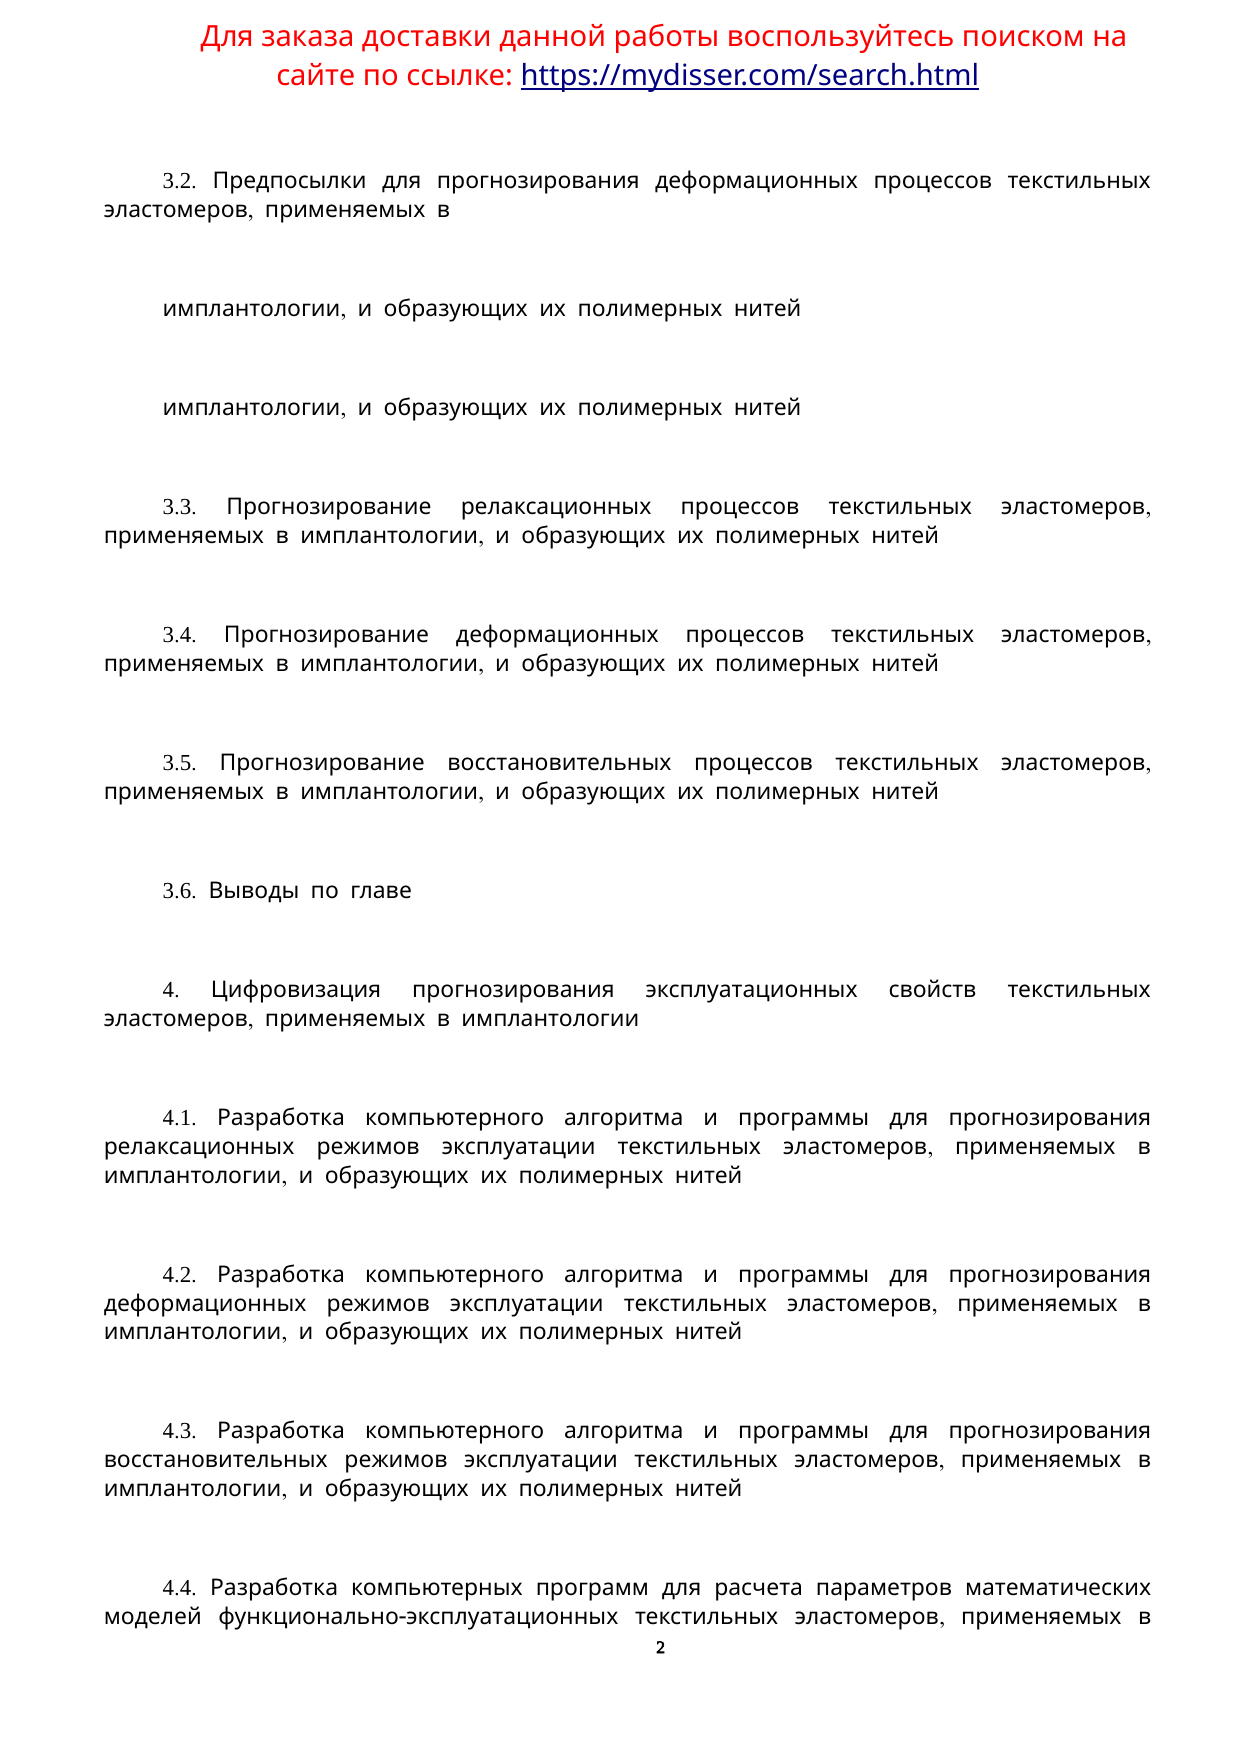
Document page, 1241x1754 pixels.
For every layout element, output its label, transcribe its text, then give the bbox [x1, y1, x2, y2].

text 4. Цифровизация прогнозирования эксплуатационных свойств текстильных эластомеров, применяемых в имплантологии [103, 974, 1152, 1031]
text 4.2. Разработка компьютерного алгоритма и программы для прогнозирования деформационных режимов эксплуатации текстильных эластомеров, применяемых в имплантологии, и образующих их полимерных нитей [103, 1258, 1152, 1344]
text 3.2. Предпосылки для прогнозирования деформационных процессов текстильных эластомеров, применяемых в [103, 164, 1152, 222]
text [103, 1572, 1152, 1629]
text 3.4. Прогнозирование деформационных процессов текстильных эластомеров, применяемых в имплантологии, и образующих их полимерных нитей [103, 619, 1152, 676]
text 3.3. Прогнозирование релаксационных процессов текстильных эластомеров, применяемых в имплантологии, и образующих их полимерных нитей [103, 491, 1152, 548]
text 4.1. Разработка компьютерного алгоритма и программы для прогнозирования релаксационных режимов эксплуатации текстильных эластомеров, применяемых в имплантологии, и образующих их полимерных нитей [103, 1102, 1152, 1188]
text 3.6. Выводы по главе [103, 874, 1152, 903]
text имплантологии, и образующих их полимерных нитей [103, 292, 1152, 321]
text 3.5. Прогнозирование восстановительных процессов текстильных эластомеров, применяемых в имплантологии, и образующих их полимерных нитей [103, 747, 1152, 804]
text имплантологии, и образующих их полимерных нитей [103, 392, 1152, 420]
text 4.3. Разработка компьютерного алгоритма и программы для прогнозирования восстановительных режимов эксплуатации текстильных эластомеров, применяемых в имплантологии, и образующих их полимерных нитей [103, 1415, 1152, 1501]
